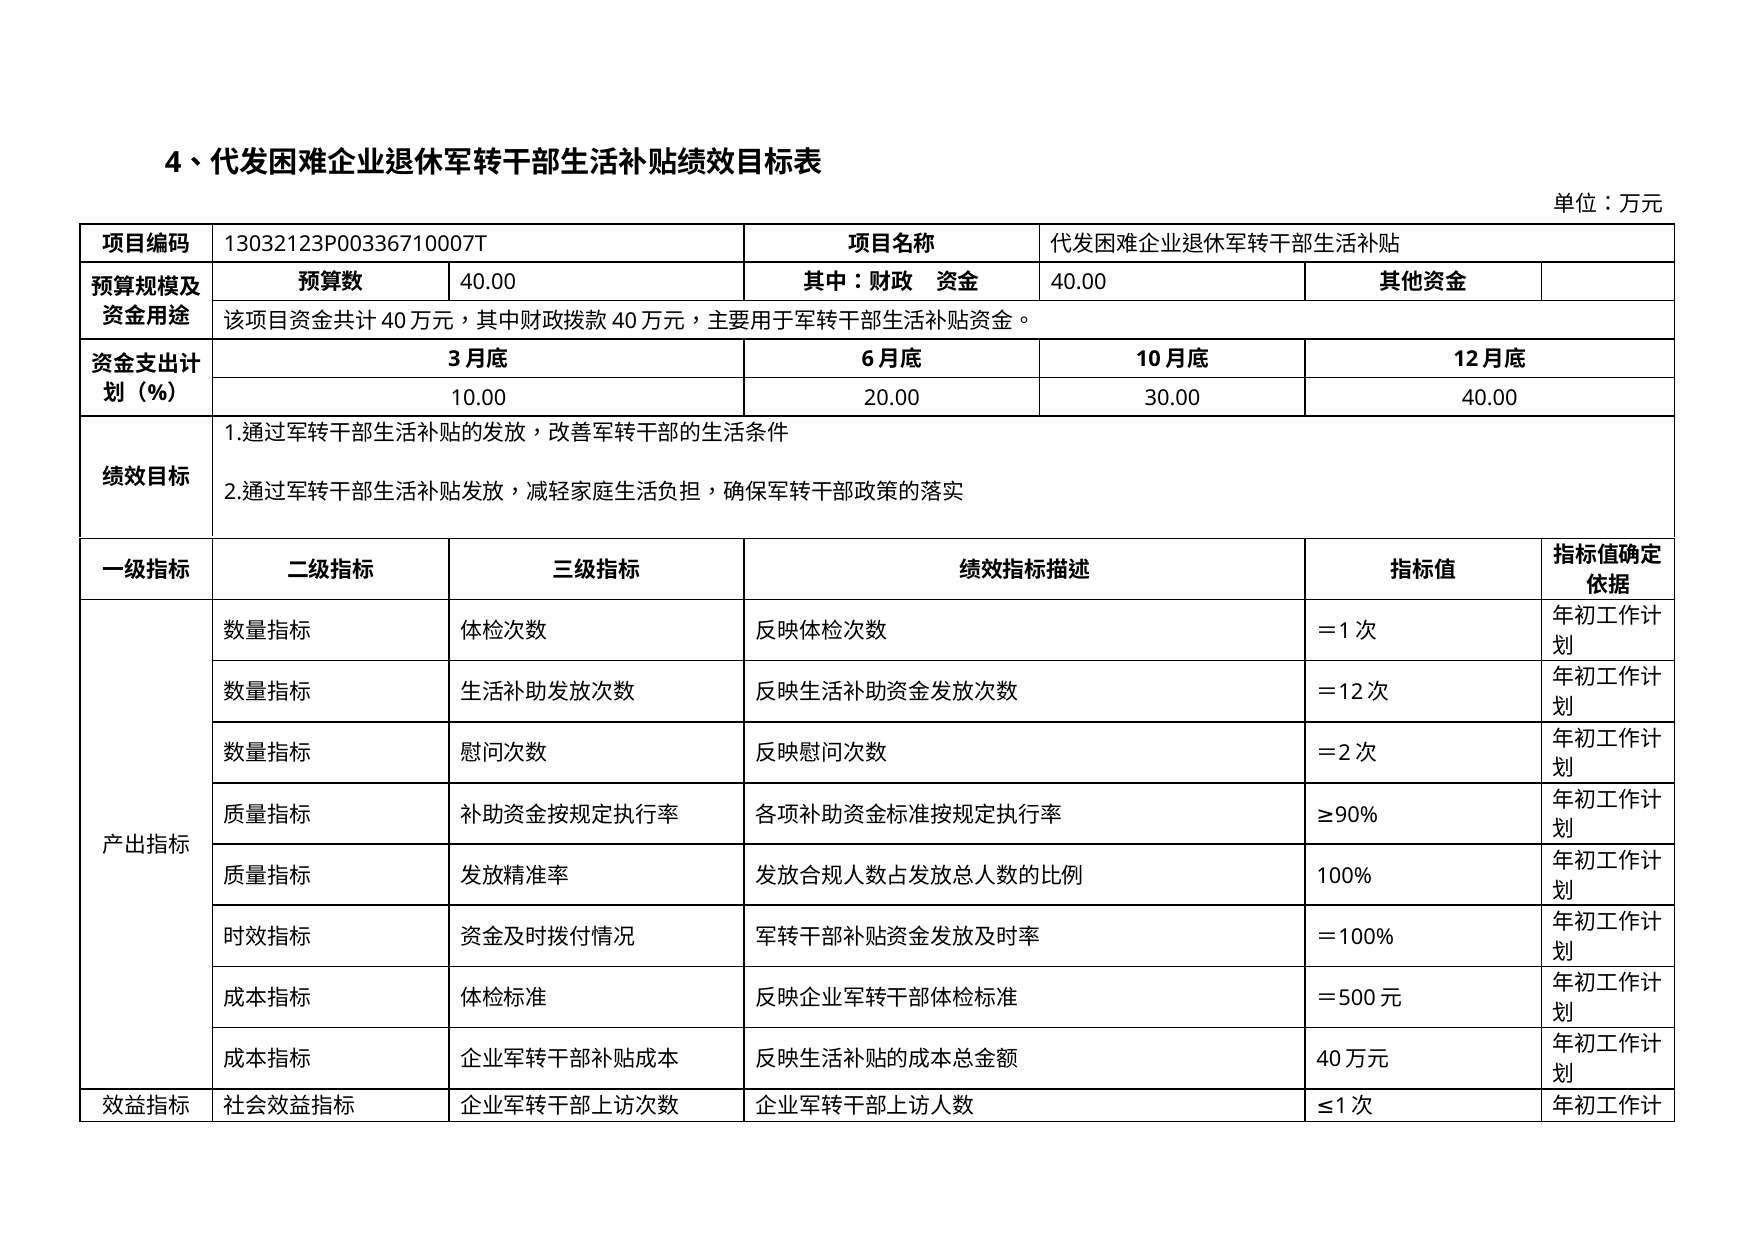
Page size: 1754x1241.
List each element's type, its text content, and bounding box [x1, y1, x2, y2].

table_header 二级指标 [213, 539, 448, 599]
table_cell 体检标准 [450, 967, 743, 1027]
table_cell 反映企业军转干部体检标准 [745, 967, 1304, 1027]
table_header 单位：万元 [81, 183, 1674, 223]
table_cell 质量指标 [213, 784, 448, 843]
table_cell 发放合规人数占发放总人数的比例 [745, 845, 1304, 904]
table_cell 年初工作计划 [1542, 1028, 1674, 1088]
table_cell 1.通过军转干部生活补贴的发放，改善军转干部的生活条件 2.通过军转干部生活补贴发放，减轻家庭生活负担，确保军转干部政策的落实 [213, 417, 1674, 536]
table_cell 质量指标 [213, 845, 448, 904]
table_header 指标值确定依据 [1542, 539, 1674, 599]
table_cell 40.00 [1306, 378, 1674, 415]
table_cell 40万元 [1306, 1028, 1541, 1088]
table_cell ＝1次 [1306, 600, 1541, 660]
table_header 三级指标 [450, 539, 743, 599]
text 4、代发困难企业退休军转干部生活补贴绩效目标表 [106, 142, 1648, 181]
table_cell ≤1次 [1306, 1090, 1541, 1121]
table_cell 成本指标 [213, 1028, 448, 1088]
table_header 一级指标 [81, 539, 212, 599]
table_cell 100% [1306, 845, 1541, 904]
table_cell 反映生活补助资金发放次数 [745, 661, 1304, 721]
table_header 绩效指标描述 [745, 539, 1304, 599]
table_cell 发放精准率 [450, 845, 743, 904]
table_cell 效益指标 [81, 1090, 212, 1121]
table_cell 20.00 [745, 378, 1039, 415]
table_cell 预算数 [213, 263, 448, 300]
table_cell 各项补助资金标准按规定执行率 [745, 784, 1304, 843]
table_cell 年初工作计划 [1542, 661, 1674, 721]
table_cell 生活补助发放次数 [450, 661, 743, 721]
table_cell 绩效目标 [81, 417, 212, 536]
table_cell 补助资金按规定执行率 [450, 784, 743, 843]
table_cell 其中：财政 资金 [745, 263, 1039, 300]
table_cell 反映慰问次数 [745, 723, 1304, 782]
table_cell 12月底 [1306, 340, 1674, 377]
table_cell 资金及时拨付情况 [450, 906, 743, 966]
table_cell ≥90% [1306, 784, 1541, 843]
table_cell 企业军转干部上访次数 [450, 1090, 743, 1121]
table_cell 社会效益指标 [213, 1090, 448, 1121]
table_cell 40.00 [450, 263, 743, 300]
table_cell ＝500元 [1306, 967, 1541, 1027]
table_cell 企业军转干部上访人数 [745, 1090, 1304, 1121]
table_cell 预算规模及资金用途 [81, 263, 212, 338]
table_cell 慰问次数 [450, 723, 743, 782]
table_cell 军转干部补贴资金发放及时率 [745, 906, 1304, 966]
table_cell 反映体检次数 [745, 600, 1304, 660]
table_cell 项目编码 [81, 225, 212, 261]
table_cell 数量指标 [213, 661, 448, 721]
table_cell ＝2次 [1306, 723, 1541, 782]
table_cell 3月底 [213, 340, 743, 377]
table_cell ＝12次 [1306, 661, 1541, 721]
table_cell 13032123P00336710007T [213, 225, 743, 261]
table_cell 年初工作计划 [1542, 1090, 1674, 1121]
table_cell 30.00 [1040, 378, 1304, 415]
table_cell 年初工作计划 [1542, 600, 1674, 660]
table_cell 10月底 [1040, 340, 1304, 377]
table_cell 年初工作计划 [1542, 723, 1674, 782]
table_cell 数量指标 [213, 600, 448, 660]
table_cell 该项目资金共计40万元，其中财政拨款40万元，主要用于军转干部生活补贴资金。 [213, 301, 1674, 338]
table_cell 40.00 [1040, 263, 1304, 300]
table_cell 项目名称 [745, 225, 1039, 261]
table_cell 产出指标 [81, 600, 212, 1088]
table_cell 企业军转干部补贴成本 [450, 1028, 743, 1088]
table_header 指标值 [1306, 539, 1541, 599]
table_cell 时效指标 [213, 906, 448, 966]
table_cell 年初工作计划 [1542, 906, 1674, 966]
table_cell 年初工作计划 [1542, 784, 1674, 843]
table_cell 年初工作计划 [1542, 845, 1674, 904]
table_cell 其他资金 [1306, 263, 1541, 300]
table_cell 资金支出计划（%） [81, 340, 212, 415]
table_cell 数量指标 [213, 723, 448, 782]
table_cell 反映生活补贴的成本总金额 [745, 1028, 1304, 1088]
table_cell 6月底 [745, 340, 1039, 377]
table_cell 10.00 [213, 378, 743, 415]
table_cell 代发困难企业退休军转干部生活补贴 [1040, 225, 1674, 261]
table_cell [1542, 263, 1674, 300]
table_cell ＝100% [1306, 906, 1541, 966]
table_cell 成本指标 [213, 967, 448, 1027]
table_cell 年初工作计划 [1542, 967, 1674, 1027]
table_cell 体检次数 [450, 600, 743, 660]
